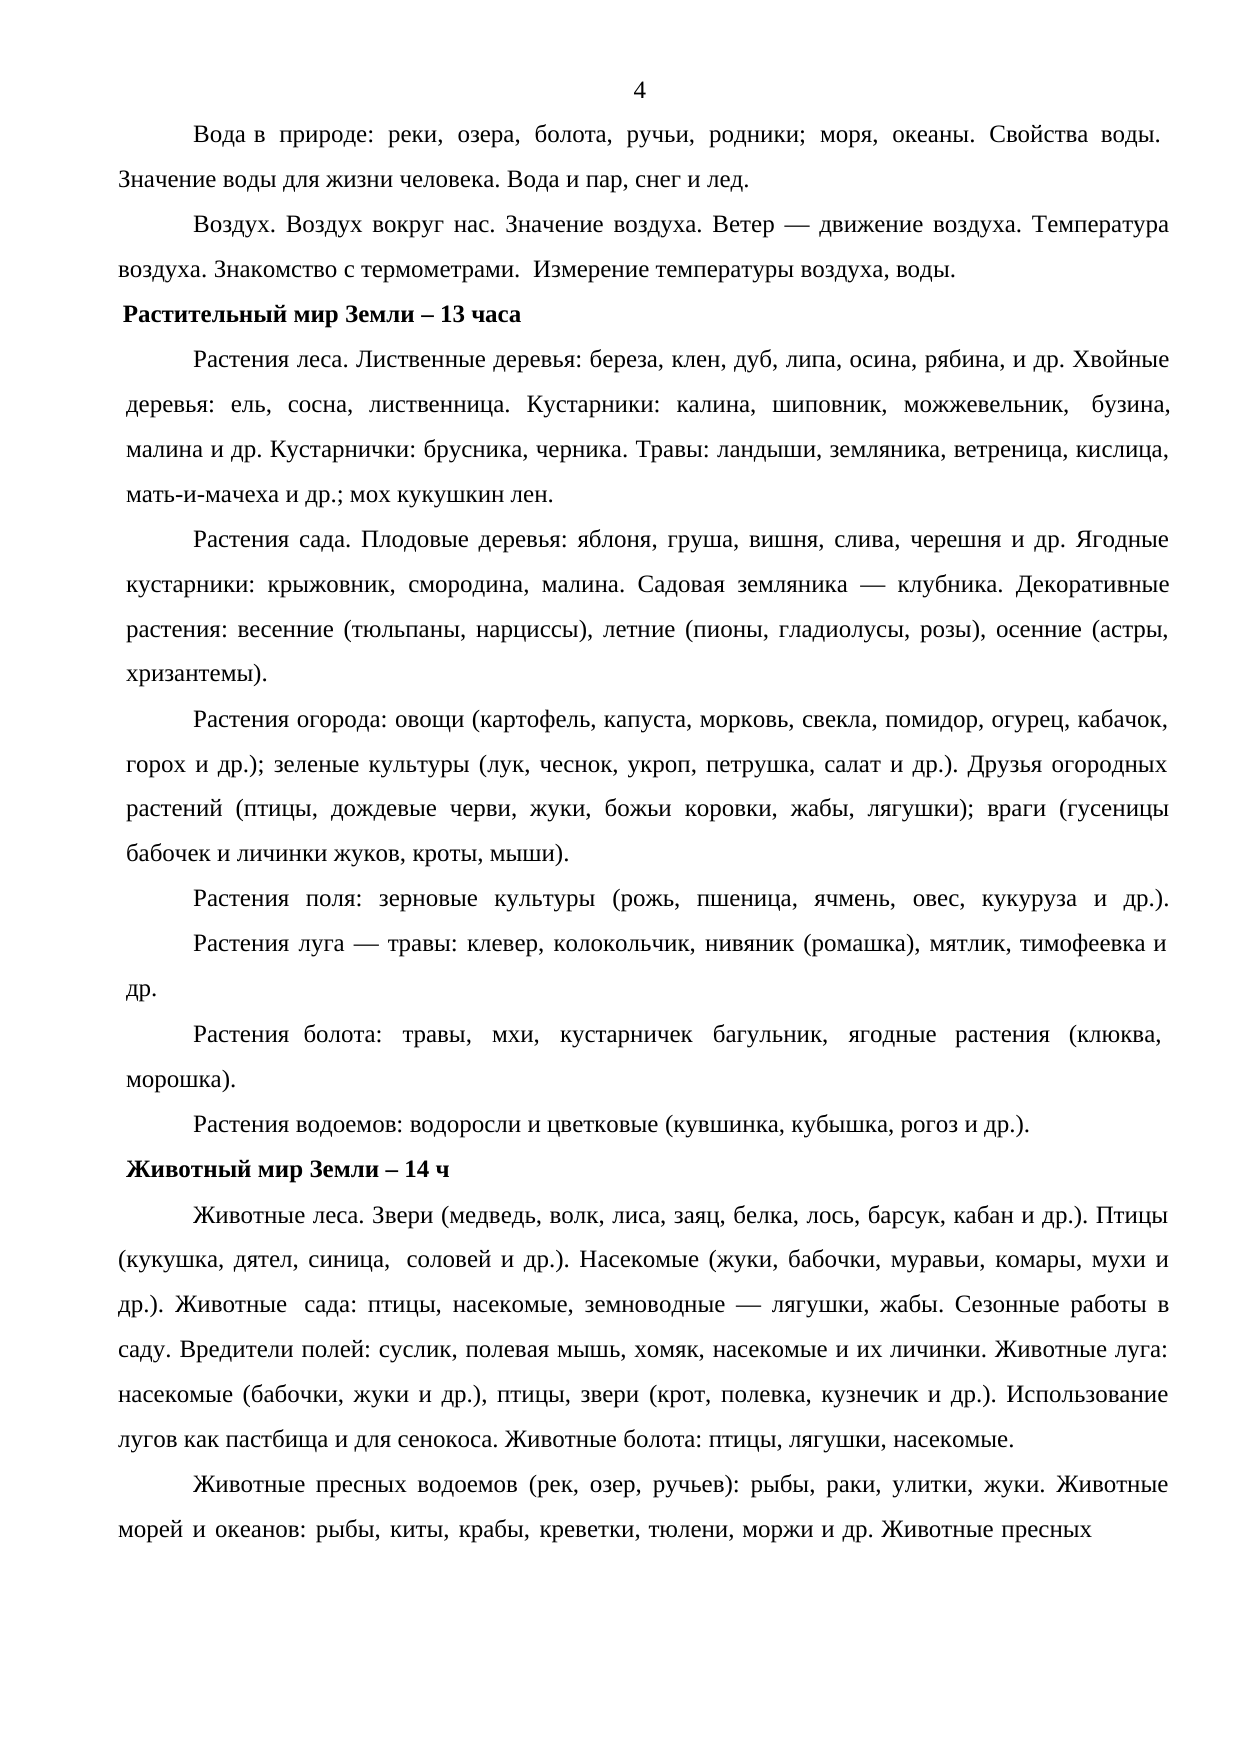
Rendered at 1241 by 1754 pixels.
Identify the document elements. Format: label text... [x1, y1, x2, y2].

text Растения поля: зерновые культуры (рожь, пшеница, ячмень, овес, кукуруза и др.). Растения луга — травы: клевер, колокольчик, нивяник (ромашка), мятлик, тимофеевка и [193, 883, 1169, 957]
text Растения сада. Плодовые деревья: яблоня, груша, вишня, слива, черешня и др. Ягодные кустарники: крыжовник, смородина, малина. Садовая земляника — клубника. Декоративные растения: весенние (тюльпаны, нарциссы), летние (пионы, гладиолусы, розы), осенние (астры, хризантемы). [126, 524, 1170, 687]
text Растения водоемов: водоросли и цветковые (кувшинка, кубышка, рогоз и др.). [193, 1109, 1192, 1138]
text Воздух. Воздух вокруг нас. Значение воздуха. Ветер — движение воздуха. Температура воздуха. Знакомство с термометрами. Измерение температуры воздуха, воды. [118, 209, 1170, 283]
text Животные пресных водоемов (рек, озер, ручьев): рыбы, раки, улитки, жуки. Животные морей и океанов: рыбы, киты, крабы, креветки, тюлени, моржи и др. Животные пресных [118, 1469, 1169, 1543]
text др. [126, 973, 1192, 1002]
text Животные леса. Звери (медведь, волк, лиса, заяц, белка, лось, барсук, кабан и др.). Птицы (кукушка, дятел, синица, соловей и др.). Насекомые (жуки, бабочки, муравьи, комары, мухи и др.). Животные сада: птицы, насекомые, земноводные — лягушки, жабы. Сезонные работы в саду. Вредители полей: суслик, полевая мышь, хомяк, насекомые и их личинки. Животные луга: насекомые (бабочки, жуки и др.), птицы, звери (крот, полевка, кузнечик и др.). Использование лугов как пастбища и для сенокоса. Животные болота: птицы, лягушки, насекомые. [118, 1200, 1170, 1452]
text Растения огорода: овощи (картофель, капуста, морковь, свекла, помидор, огурец, кабачок, горох и др.); зеленые культуры (лук, чеснок, укроп, петрушка, салат и др.). Друзья огородных растений (птицы, дождевые черви, жуки, божьи коровки, жабы, лягушки); враги (гусеницы бабочек и личинки жуков, кроты, мыши). [126, 704, 1169, 867]
subtitle Животный мир Земли – 14 ч [126, 1154, 1192, 1183]
text Значение воды для жизни человека. Вода и пар, снег и лед. [118, 164, 1192, 193]
text морошка). [126, 1064, 1192, 1093]
subtitle Растительный мир Земли – 13 часа [123, 299, 1192, 328]
text Растения болота: травы, мхи, кустарничек багульник, ягодные растения (клюква, [193, 1019, 1192, 1047]
text Вода в природе: реки, озера, болота, ручьи, родники; моря, океаны. Свойства воды. [193, 119, 1192, 147]
text Растения леса. Лиственные деревья: береза, клен, дуб, липа, осина, рябина, и др. Хвойные деревья: ель, сосна, лиственница. Кустарники: калина, шиповник, можжевельник, бузина, малина и др. Кустарнички: брусника, черника. Травы: ландыши, земляника, ветреница, кислица, мать-и-мачеха и др.; мох кукушкин лен. [126, 344, 1171, 507]
